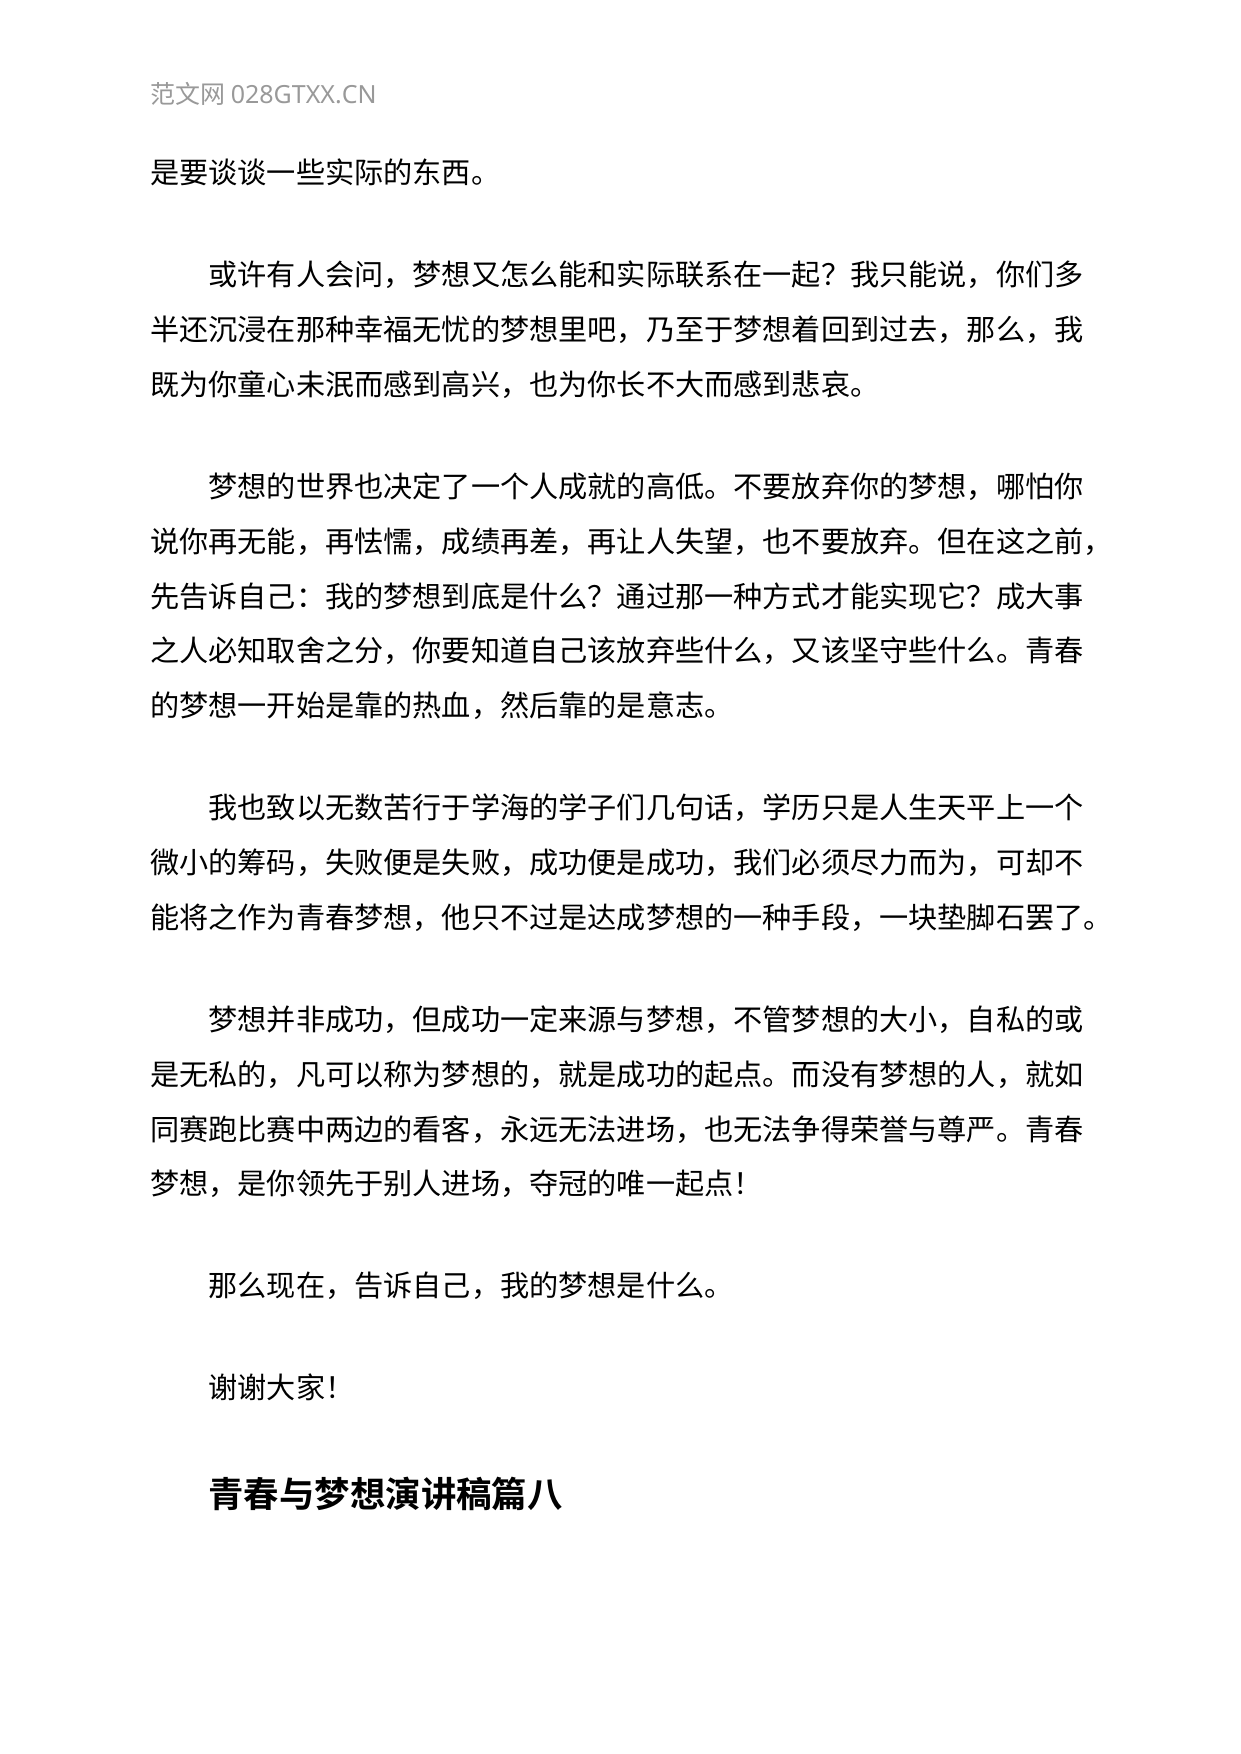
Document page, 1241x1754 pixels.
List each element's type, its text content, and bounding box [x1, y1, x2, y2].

text 或许有人会问，梦想又怎么能和实际联系在一起？我只能说，你们多半还沉浸在那种幸福无忧的梦想里吧，乃至于梦想着回到过去，那么，我既为你童心未泯而感到高兴，也为你长不大而感到悲哀。 [150, 252, 1090, 404]
text 那么现在，告诉自己，我的梦想是什么。 [150, 1263, 1090, 1305]
text 我也致以无数苦行于学海的学子们几句话，学历只是人生天平上一个微小的筹码，失败便是失败，成功便是成功，我们必须尽力而为，可却不能将之作为青春梦想，他只不过是达成梦想的一种手段，一块垫脚石罢了。 [150, 785, 1090, 937]
text 谢谢大家！ [150, 1364, 1090, 1407]
text 梦想的世界也决定了一个人成就的高低。不要放弃你的梦想，哪怕你说你再无能，再怯懦，成绩再差，再让人失望，也不要放弃。但在这之前，先告诉自己：我的梦想到底是什么？通过那一种方式才能实现它？成大事之人必知取舍之分，你要知道自己该放弃些什么，又该坚守些什么。青春的梦想一开始是靠的热血，然后靠的是意志。 [150, 463, 1090, 725]
text 梦想并非成功，但成功一定来源与梦想，不管梦想的大小，自私的或是无私的，凡可以称为梦想的，就是成功的起点。而没有梦想的人，就如同赛跑比赛中两边的看客，永远无法进场，也无法争得荣誉与尊严。青春梦想，是你领先于别人进场，夺冠的唯一起点！ [150, 996, 1090, 1203]
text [150, 150, 1090, 192]
text 青春与梦想演讲稿篇八 [150, 1466, 1090, 1517]
